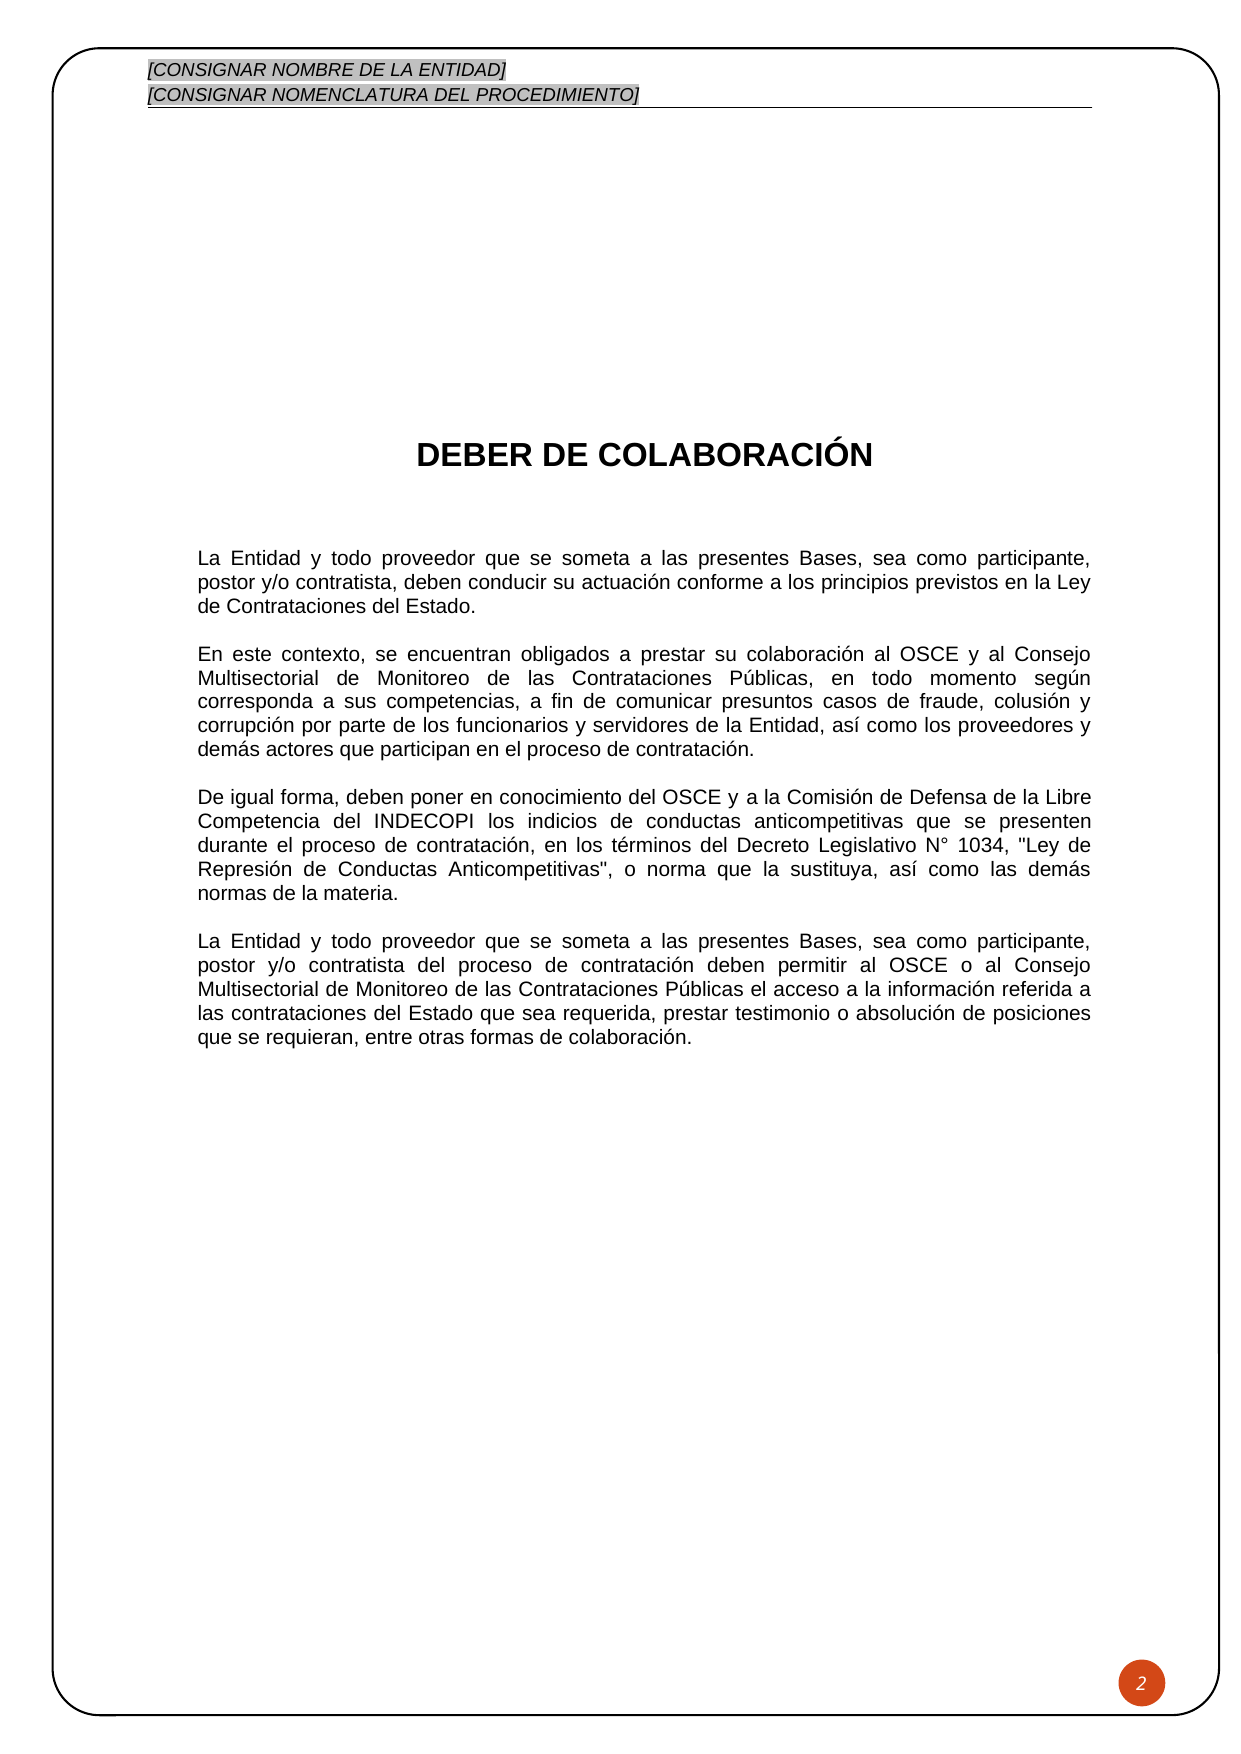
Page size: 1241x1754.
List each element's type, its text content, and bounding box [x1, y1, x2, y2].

text En este contexto, se encuentran obligados a prestar su colaboración al OSCE y al Consejo Multisectorial de Monitoreo de las Contrataciones Públicas, en todo momento según corresponda a sus competencias, a fin de comunicar presuntos casos de fraude, colusión y corrupción por parte de los funcionarios y servidores de la Entidad, así como los proveedores y demás actores que participan en el proceso de contratación. [197, 641, 1092, 761]
text La Entidad y todo proveedor que se someta a las presentes Bases, sea como participante, postor y/o contratista, deben conducir su actuación conforme a los principios previstos en la Ley de Contrataciones del Estado. [197, 546, 1092, 617]
text De igual forma, deben poner en conocimiento del OSCE y a la Comisión de Defensa de la Libre Competencia del INDECOPI los indicios de conductas anticompetitivas que se presenten durante el proceso de contratación, en los términos del Decreto Legislativo N° 1034, "Ley de Represión de Conductas Anticompetitivas", o norma que la sustituya, así como las demás normas de la materia. [197, 785, 1092, 905]
text La Entidad y todo proveedor que se someta a las presentes Bases, sea como participante, postor y/o contratista del proceso de contratación deben permitir al OSCE o al Consejo Multisectorial de Monitoreo de las Contrataciones Públicas el acceso a la información referida a las contrataciones del Estado que sea requerida, prestar testimonio o absolución de posiciones que se requieran, entre otras formas de colaboración. [197, 929, 1092, 1049]
text DEBER DE COLABORACIÓN [197, 435, 1092, 474]
